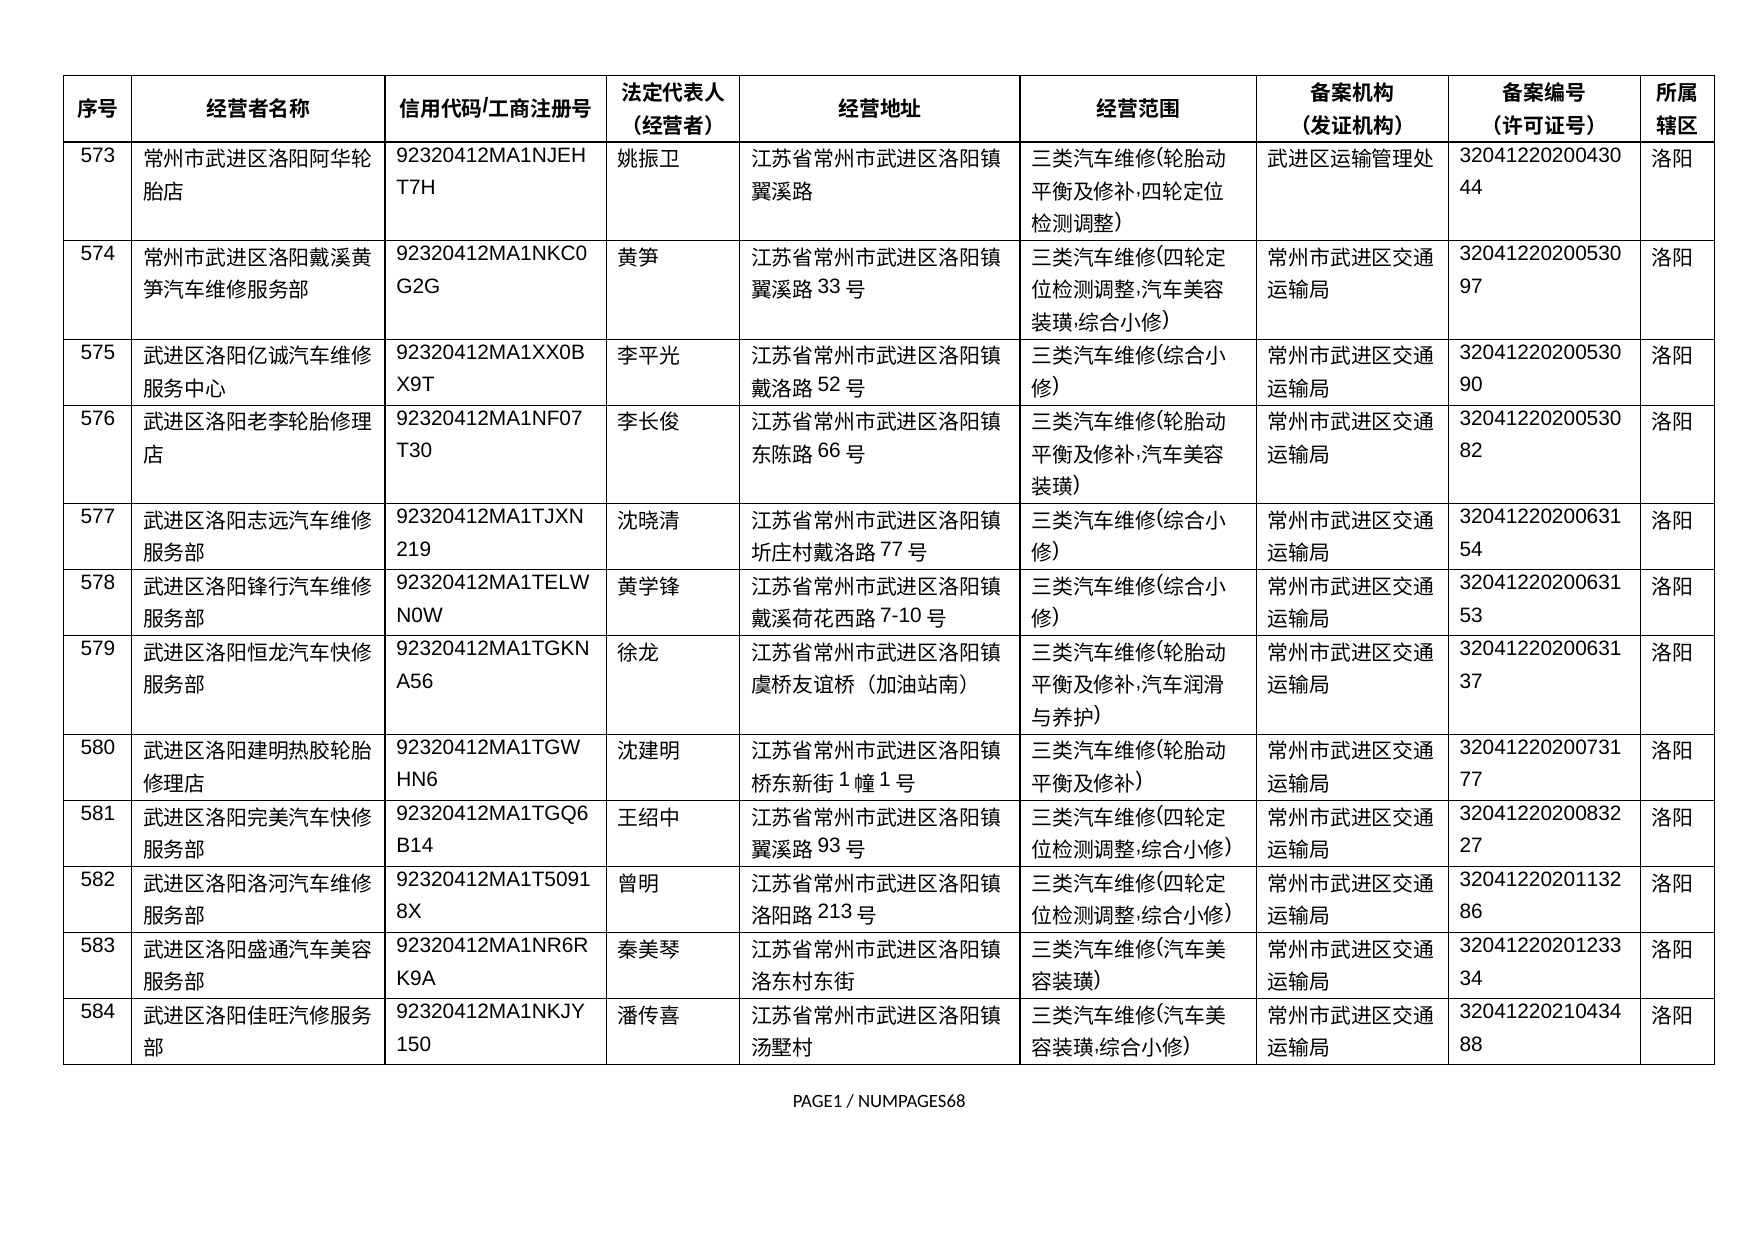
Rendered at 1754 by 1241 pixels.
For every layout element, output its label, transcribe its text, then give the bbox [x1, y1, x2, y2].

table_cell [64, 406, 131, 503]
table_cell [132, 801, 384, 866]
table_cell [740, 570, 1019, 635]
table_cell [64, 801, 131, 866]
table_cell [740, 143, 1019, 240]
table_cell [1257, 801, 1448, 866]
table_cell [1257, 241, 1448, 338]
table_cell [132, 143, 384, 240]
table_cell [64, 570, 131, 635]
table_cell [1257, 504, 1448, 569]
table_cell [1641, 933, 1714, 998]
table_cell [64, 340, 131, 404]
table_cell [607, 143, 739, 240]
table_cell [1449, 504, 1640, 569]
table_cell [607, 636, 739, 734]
table_header 信用代码/工商注册号 [386, 76, 606, 141]
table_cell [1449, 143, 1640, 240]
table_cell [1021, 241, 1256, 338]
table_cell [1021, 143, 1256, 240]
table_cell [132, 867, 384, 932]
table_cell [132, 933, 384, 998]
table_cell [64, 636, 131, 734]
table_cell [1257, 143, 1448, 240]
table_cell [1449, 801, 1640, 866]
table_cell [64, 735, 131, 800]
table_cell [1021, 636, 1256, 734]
table_header 经营地址 [740, 76, 1019, 141]
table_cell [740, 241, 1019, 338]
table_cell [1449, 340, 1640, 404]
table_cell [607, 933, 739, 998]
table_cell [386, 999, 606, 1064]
table_header 备案编号 （许可证号） [1449, 76, 1640, 141]
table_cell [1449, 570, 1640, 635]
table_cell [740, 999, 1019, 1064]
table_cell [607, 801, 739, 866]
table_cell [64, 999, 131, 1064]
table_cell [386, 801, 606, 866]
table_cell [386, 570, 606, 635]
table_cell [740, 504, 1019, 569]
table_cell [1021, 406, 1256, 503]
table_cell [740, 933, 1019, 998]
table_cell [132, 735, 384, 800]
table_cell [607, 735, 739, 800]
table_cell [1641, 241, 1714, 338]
table_header 序号 [64, 76, 131, 141]
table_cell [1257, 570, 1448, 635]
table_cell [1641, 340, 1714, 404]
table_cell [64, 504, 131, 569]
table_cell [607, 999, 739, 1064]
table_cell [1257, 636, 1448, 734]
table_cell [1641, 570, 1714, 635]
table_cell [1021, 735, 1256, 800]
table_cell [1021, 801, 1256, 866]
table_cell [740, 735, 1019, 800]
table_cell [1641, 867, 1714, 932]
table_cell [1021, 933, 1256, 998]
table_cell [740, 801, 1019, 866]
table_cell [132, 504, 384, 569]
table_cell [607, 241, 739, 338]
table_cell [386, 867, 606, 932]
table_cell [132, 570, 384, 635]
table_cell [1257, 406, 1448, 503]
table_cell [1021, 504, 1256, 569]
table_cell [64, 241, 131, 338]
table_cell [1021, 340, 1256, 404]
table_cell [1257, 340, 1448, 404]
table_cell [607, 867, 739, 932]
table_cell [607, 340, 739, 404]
table_header 经营者名称 [132, 76, 384, 141]
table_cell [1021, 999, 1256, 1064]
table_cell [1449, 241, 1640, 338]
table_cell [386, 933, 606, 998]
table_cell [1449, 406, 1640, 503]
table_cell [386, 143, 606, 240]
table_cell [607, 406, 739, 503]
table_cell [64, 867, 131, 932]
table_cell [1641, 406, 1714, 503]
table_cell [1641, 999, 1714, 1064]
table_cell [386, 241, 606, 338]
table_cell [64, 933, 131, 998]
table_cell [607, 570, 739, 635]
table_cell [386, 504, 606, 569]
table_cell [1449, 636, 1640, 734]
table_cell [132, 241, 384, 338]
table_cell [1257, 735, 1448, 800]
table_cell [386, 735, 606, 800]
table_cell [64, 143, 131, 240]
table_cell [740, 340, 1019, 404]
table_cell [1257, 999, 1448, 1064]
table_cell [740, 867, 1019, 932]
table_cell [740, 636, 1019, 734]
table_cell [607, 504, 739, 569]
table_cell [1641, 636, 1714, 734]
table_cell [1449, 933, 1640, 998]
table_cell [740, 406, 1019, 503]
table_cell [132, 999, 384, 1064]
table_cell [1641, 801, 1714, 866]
table_header 法定代表人（经营者） [607, 76, 739, 141]
table_header 备案机构 （发证机构） [1257, 76, 1448, 141]
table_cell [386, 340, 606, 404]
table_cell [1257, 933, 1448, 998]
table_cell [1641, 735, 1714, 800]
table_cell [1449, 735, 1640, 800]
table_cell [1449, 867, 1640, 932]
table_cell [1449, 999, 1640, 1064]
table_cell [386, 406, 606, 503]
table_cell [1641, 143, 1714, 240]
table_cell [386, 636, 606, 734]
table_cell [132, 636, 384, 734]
table_header 所属辖区 [1641, 76, 1714, 141]
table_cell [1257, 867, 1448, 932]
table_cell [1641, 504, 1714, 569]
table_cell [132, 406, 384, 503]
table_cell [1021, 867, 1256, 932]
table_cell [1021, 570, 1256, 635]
table_header 经营范围 [1021, 76, 1256, 141]
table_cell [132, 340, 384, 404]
